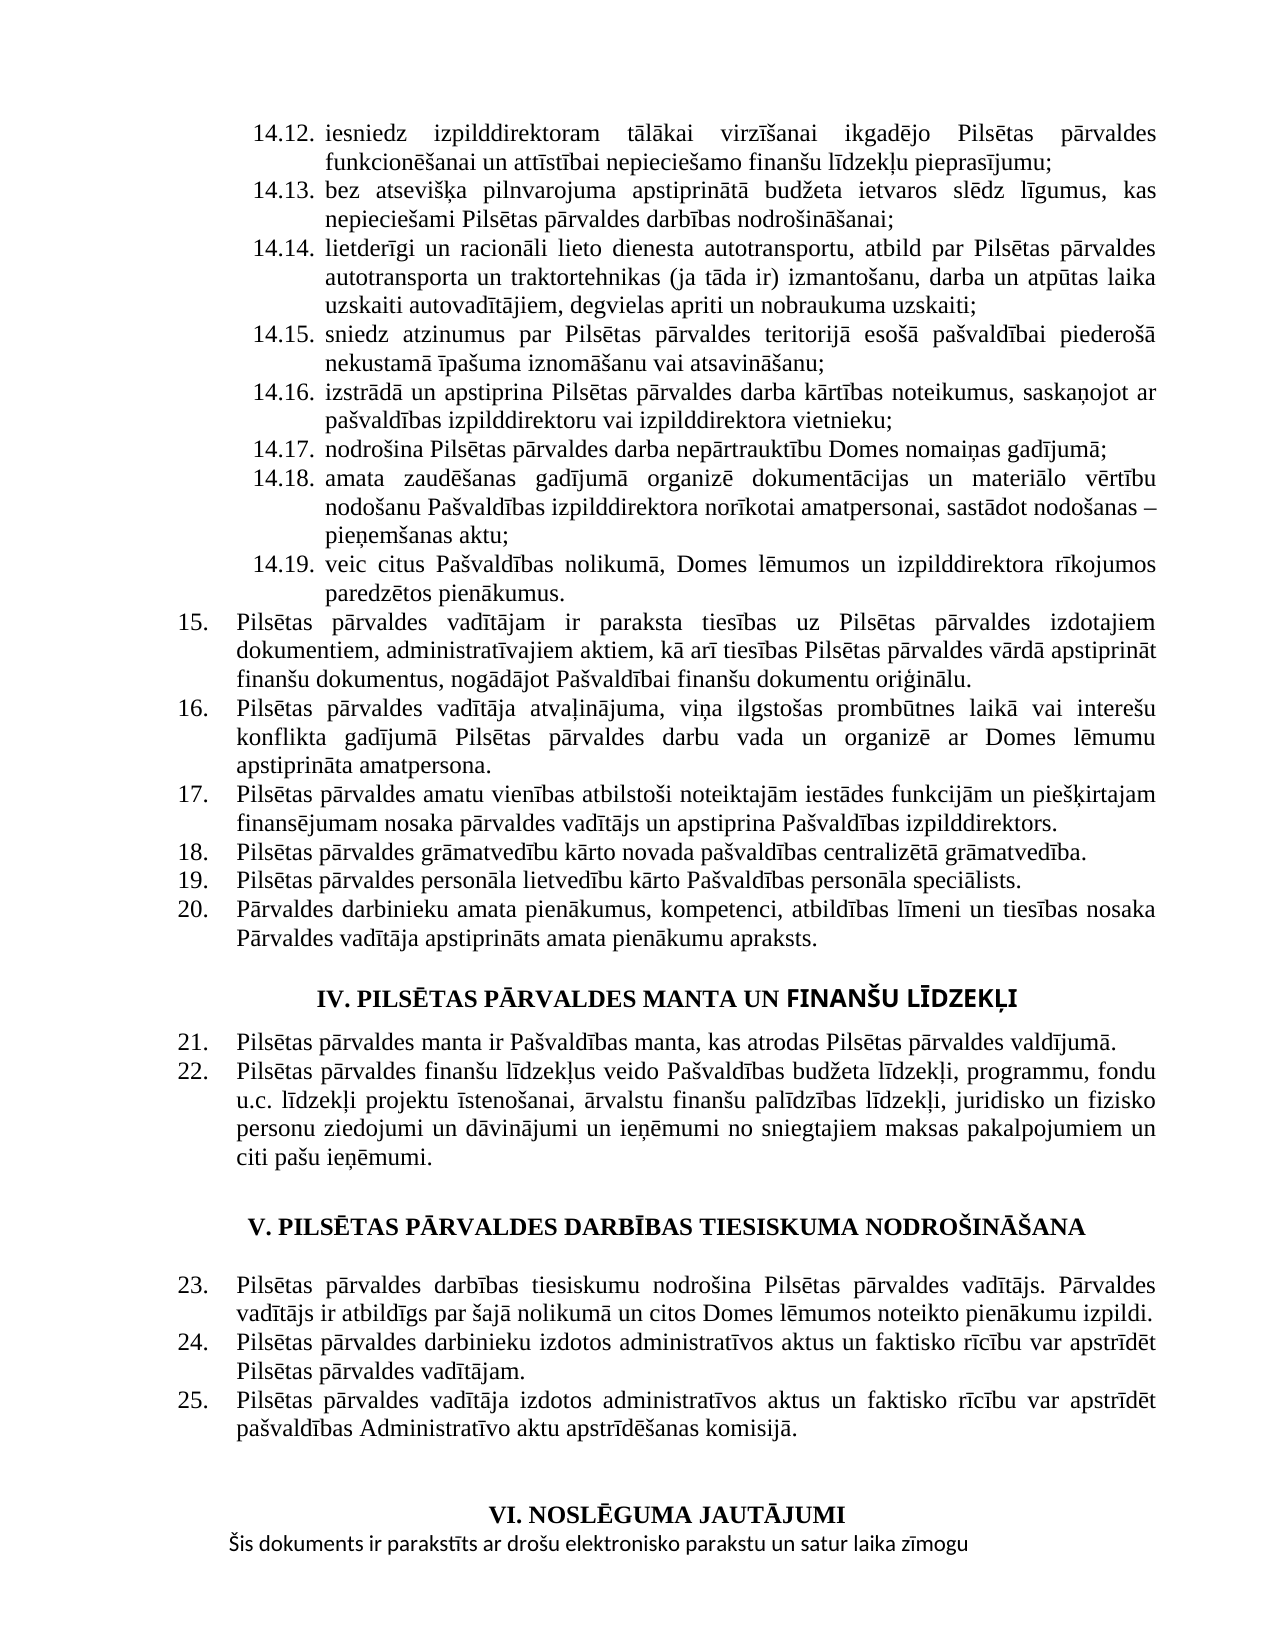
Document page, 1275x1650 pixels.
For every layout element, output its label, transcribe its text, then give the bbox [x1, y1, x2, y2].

list Pilsētas pārvaldes darbinieku izdotos administratīvos aktus un faktisko rīcību var apstrīdēt Pilsētas pārvaldes vadītājam. [177, 1327, 1157, 1385]
list Pārvaldes darbinieku amata pienākumus, kompetenci, atbildības līmeni un tiesības nosaka Pārvaldes vadītāja apstiprināts amata pienākumu apraksts. [177, 894, 1157, 952]
list Pilsētas pārvaldes manta ir Pašvaldības manta, kas atrodas Pilsētas pārvaldes valdījumā. [177, 1027, 1157, 1056]
text IV. PILSĒTAS PĀRVALDES MANTA UN finanšu līdzekļi [177, 981, 1157, 1015]
list bez atsevišķa pilnvarojuma apstiprinātā budžeta ietvaros slēdz līgumus, kas nepieciešami Pilsētas pārvaldes darbības nodrošināšanai; [252, 176, 1157, 233]
list Pilsētas pārvaldes vadītājam ir paraksta tiesības uz Pilsētas pārvaldes izdotajiem dokumentiem, administratīvajiem aktiem, kā arī tiesības Pilsētas pārvaldes vārdā apstiprināt finanšu dokumentus, nogādājot Pašvaldībai finanšu dokumentu oriģinālu. [177, 607, 1157, 693]
text V. PILSĒTAS PĀRVALDES DARBĪBAS TIESISKUMA NODROŠINĀŠANA [177, 1212, 1157, 1241]
list nodrošina Pilsētas pārvaldes darba nepārtrauktību Domes nomaiņas gadījumā; [252, 434, 1157, 463]
text VI. NOSLĒGUMA JAUTĀJUMI [177, 1500, 1157, 1528]
list Pilsētas pārvaldes amatu vienības atbilstoši noteiktajām iestādes funkcijām un piešķirtajam finansējumam nosaka pārvaldes vadītājs un apstiprina Pašvaldības izpilddirektors. [177, 779, 1157, 837]
list Pilsētas pārvaldes finanšu līdzekļus veido Pašvaldības budžeta līdzekļi, programmu, fondu u.c. līdzekļi projektu īstenošanai, ārvalstu finanšu palīdzības līdzekļi, juridisko un fizisko personu ziedojumi un dāvinājumi un ieņēmumi no sniegtajiem maksas pakalpojumiem un citi pašu ieņēmumi. [177, 1056, 1157, 1171]
list lietderīgi un racionāli lieto dienesta autotransportu, atbild par Pilsētas pārvaldes autotransporta un traktortehnikas (ja tāda ir) izmantošanu, darba un atpūtas laika uzskaiti autovadītājiem, degvielas apriti un nobraukuma uzskaiti; [252, 233, 1157, 319]
list amata zaudēšanas gadījumā organizē dokumentācijas un materiālo vērtību nodošanu Pašvaldības izpilddirektora norīkotai amatpersonai, sastādot nodošanas – pieņemšanas aktu; [252, 463, 1157, 549]
list izstrādā un apstiprina Pilsētas pārvaldes darba kārtības noteikumus, saskaņojot ar pašvaldības izpilddirektoru vai izpilddirektora vietnieku; [252, 377, 1157, 434]
list Pilsētas pārvaldes vadītāja atvaļinājuma, viņa ilgstošas prombūtnes laikā vai interešu konflikta gadījumā Pilsētas pārvaldes darbu vada un organizē ar Domes lēmumu apstiprināta amatpersona. [177, 693, 1157, 779]
list Pilsētas pārvaldes personāla lietvedību kārto Pašvaldības personāla speciālists. [177, 866, 1157, 894]
list Pilsētas pārvaldes darbības tiesiskumu nodrošina Pilsētas pārvaldes vadītājs. Pārvaldes vadītājs ir atbildīgs par šajā nolikumā un citos Domes lēmumos noteikto pienākumu izpildi. [177, 1270, 1157, 1327]
list Pilsētas pārvaldes grāmatvedību kārto novada pašvaldības centralizētā grāmatvedība. [177, 837, 1157, 866]
list veic citus Pašvaldības nolikumā, Domes lēmumos un izpilddirektora rīkojumos paredzētos pienākumus. [252, 549, 1157, 607]
list iesniedz izpilddirektoram tālākai virzīšanai ikgadējo Pilsētas pārvaldes funkcionēšanai un attīstībai nepieciešamo finanšu līdzekļu pieprasījumu; [252, 118, 1157, 176]
list Pilsētas pārvaldes vadītāja izdotos administratīvos aktus un faktisko rīcību var apstrīdēt pašvaldības Administratīvo aktu apstrīdēšanas komisijā. [177, 1385, 1157, 1442]
list sniedz atzinumus par Pilsētas pārvaldes teritorijā esošā pašvaldībai piederošā nekustamā īpašuma iznomāšanu vai atsavināšanu; [252, 319, 1157, 377]
